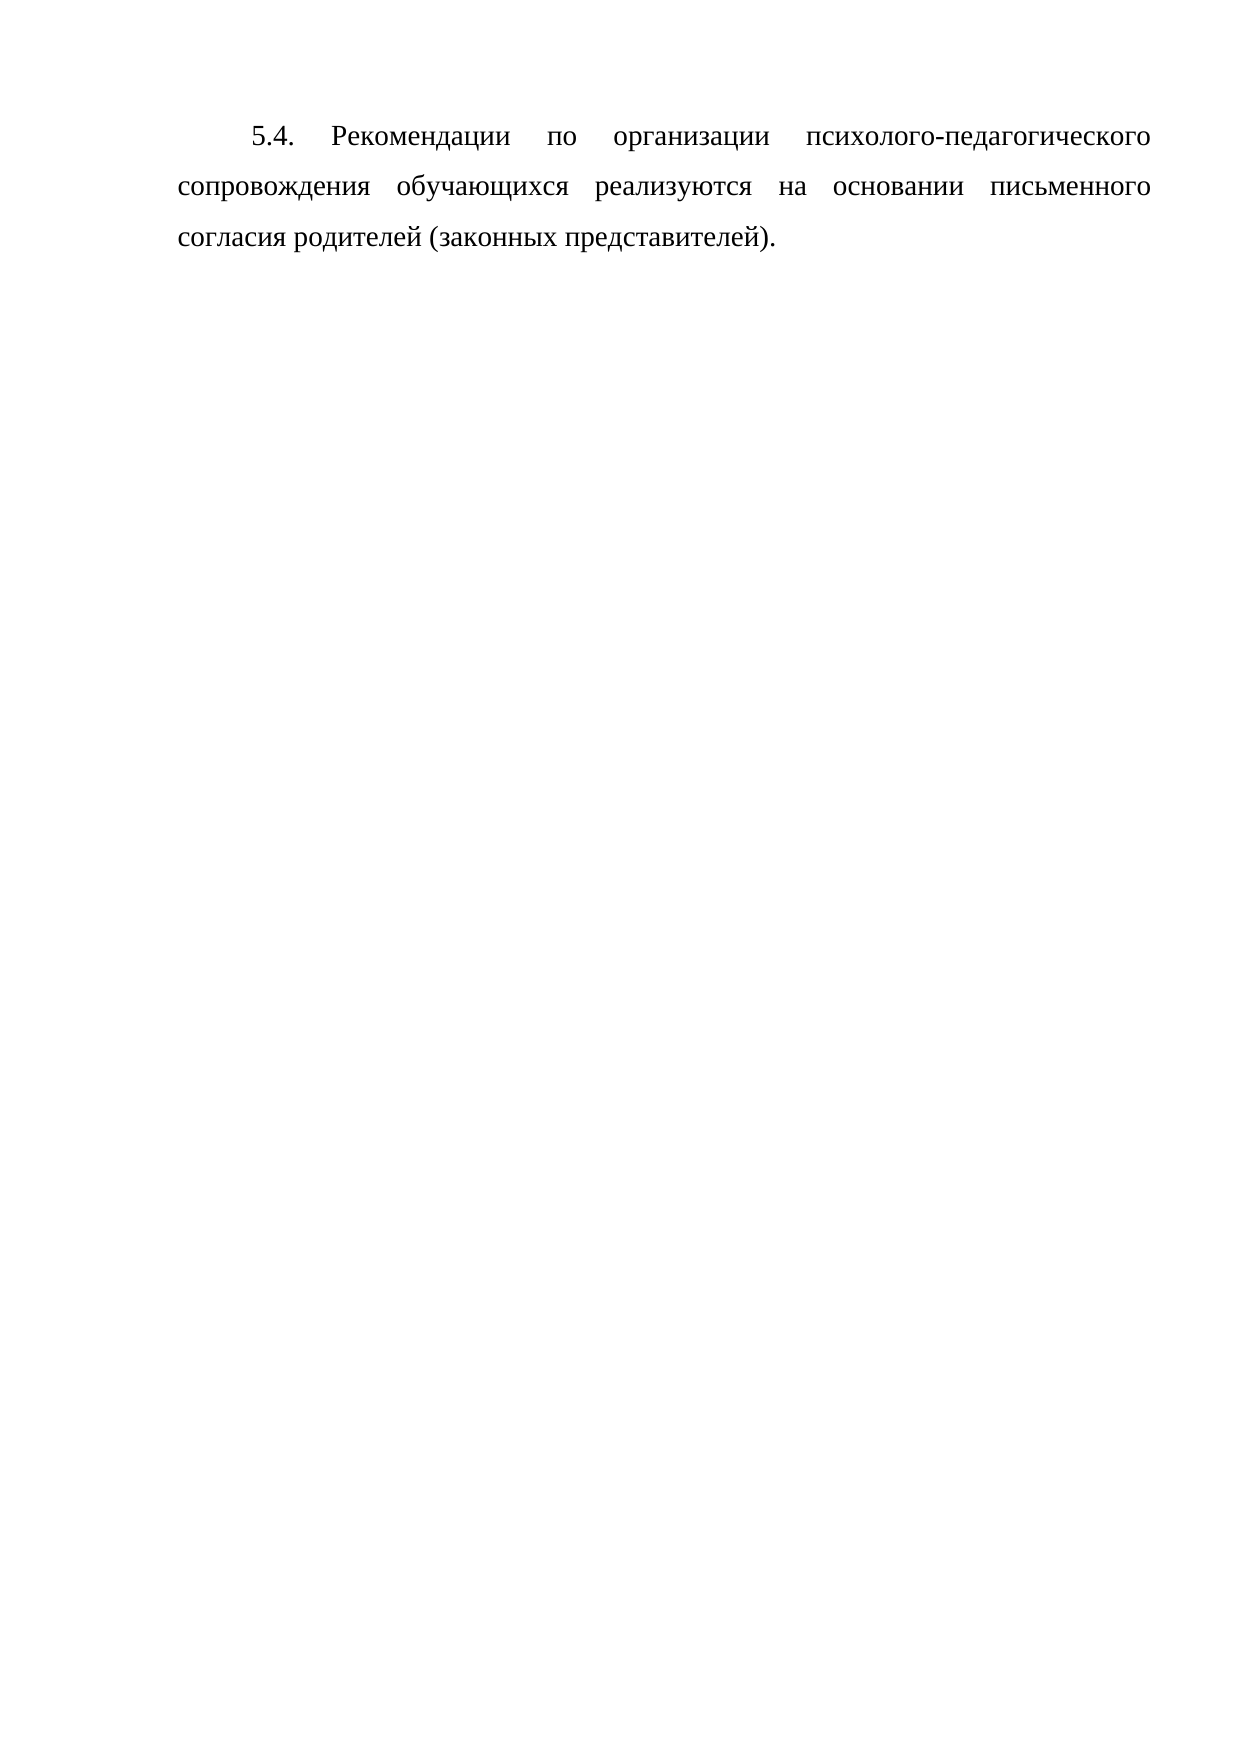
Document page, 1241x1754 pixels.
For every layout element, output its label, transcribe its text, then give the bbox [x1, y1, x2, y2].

text 5.4. Рекомендации по организации психолого-педагогического сопровождения обучающихся реализуются на основании письменного согласия родителей (законных представителей). [177, 118, 1152, 252]
